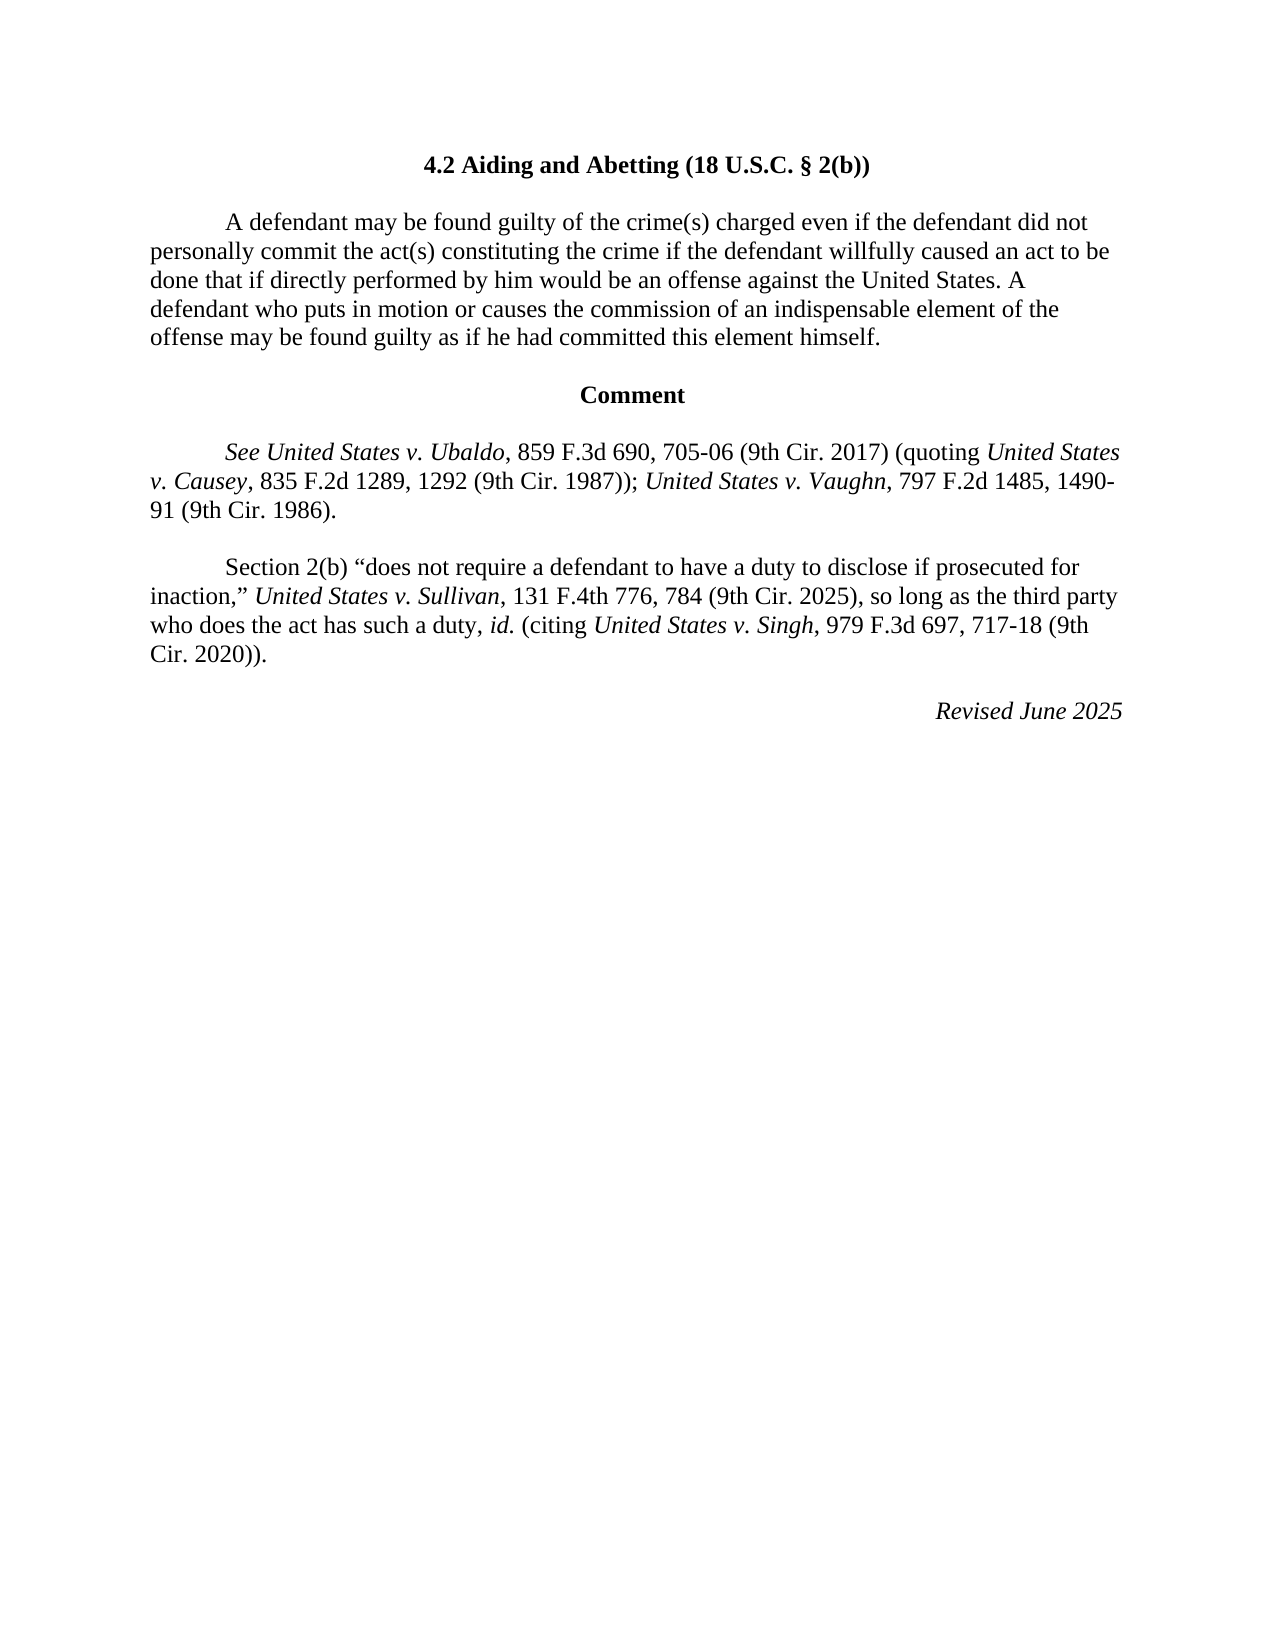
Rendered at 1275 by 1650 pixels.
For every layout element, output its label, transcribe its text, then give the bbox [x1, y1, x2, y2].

text personally commit the act(s) constituting the crime if the defendant willfully caused an act to be [150, 236, 1125, 265]
text Section 2(b) “does not require a defendant to have a duty to disclose if prosecuted for inaction,” United States v. Sullivan, 131 F.4th 776, 784 (9th Cir. 2025), so long as the third party who does the act has such a duty, id. (citing United States v. Singh, 979 F.3d 697, 717-18 (9th Cir. 2020)). [150, 552, 1125, 667]
text Comment [150, 380, 1114, 409]
text A defendant may be found guilty of the crime(s) charged even if the defendant did not [150, 207, 1125, 236]
text offense may be found guilty as if he had committed this element himself. [150, 322, 1125, 351]
text defendant who puts in motion or causes the commission of an indispensable element of the [150, 294, 1125, 322]
text 4.2 Aiding and Abetting (18 U.S.C. § 2(b)) [169, 150, 1125, 179]
text See United States v. Ubaldo, 859 F.3d 690, 705-06 (9th Cir. 2017) (quoting United States v. Causey, 835 F.2d 1289, 1292 (9th Cir. 1987)); United States v. Vaughn, 797 F.2d 1485, 1490-91 (9th Cir. 1986). [150, 437, 1125, 524]
text Revised June 2025 [150, 696, 1125, 725]
text done that if directly performed by him would be an offense against the United States. A [150, 265, 1125, 294]
